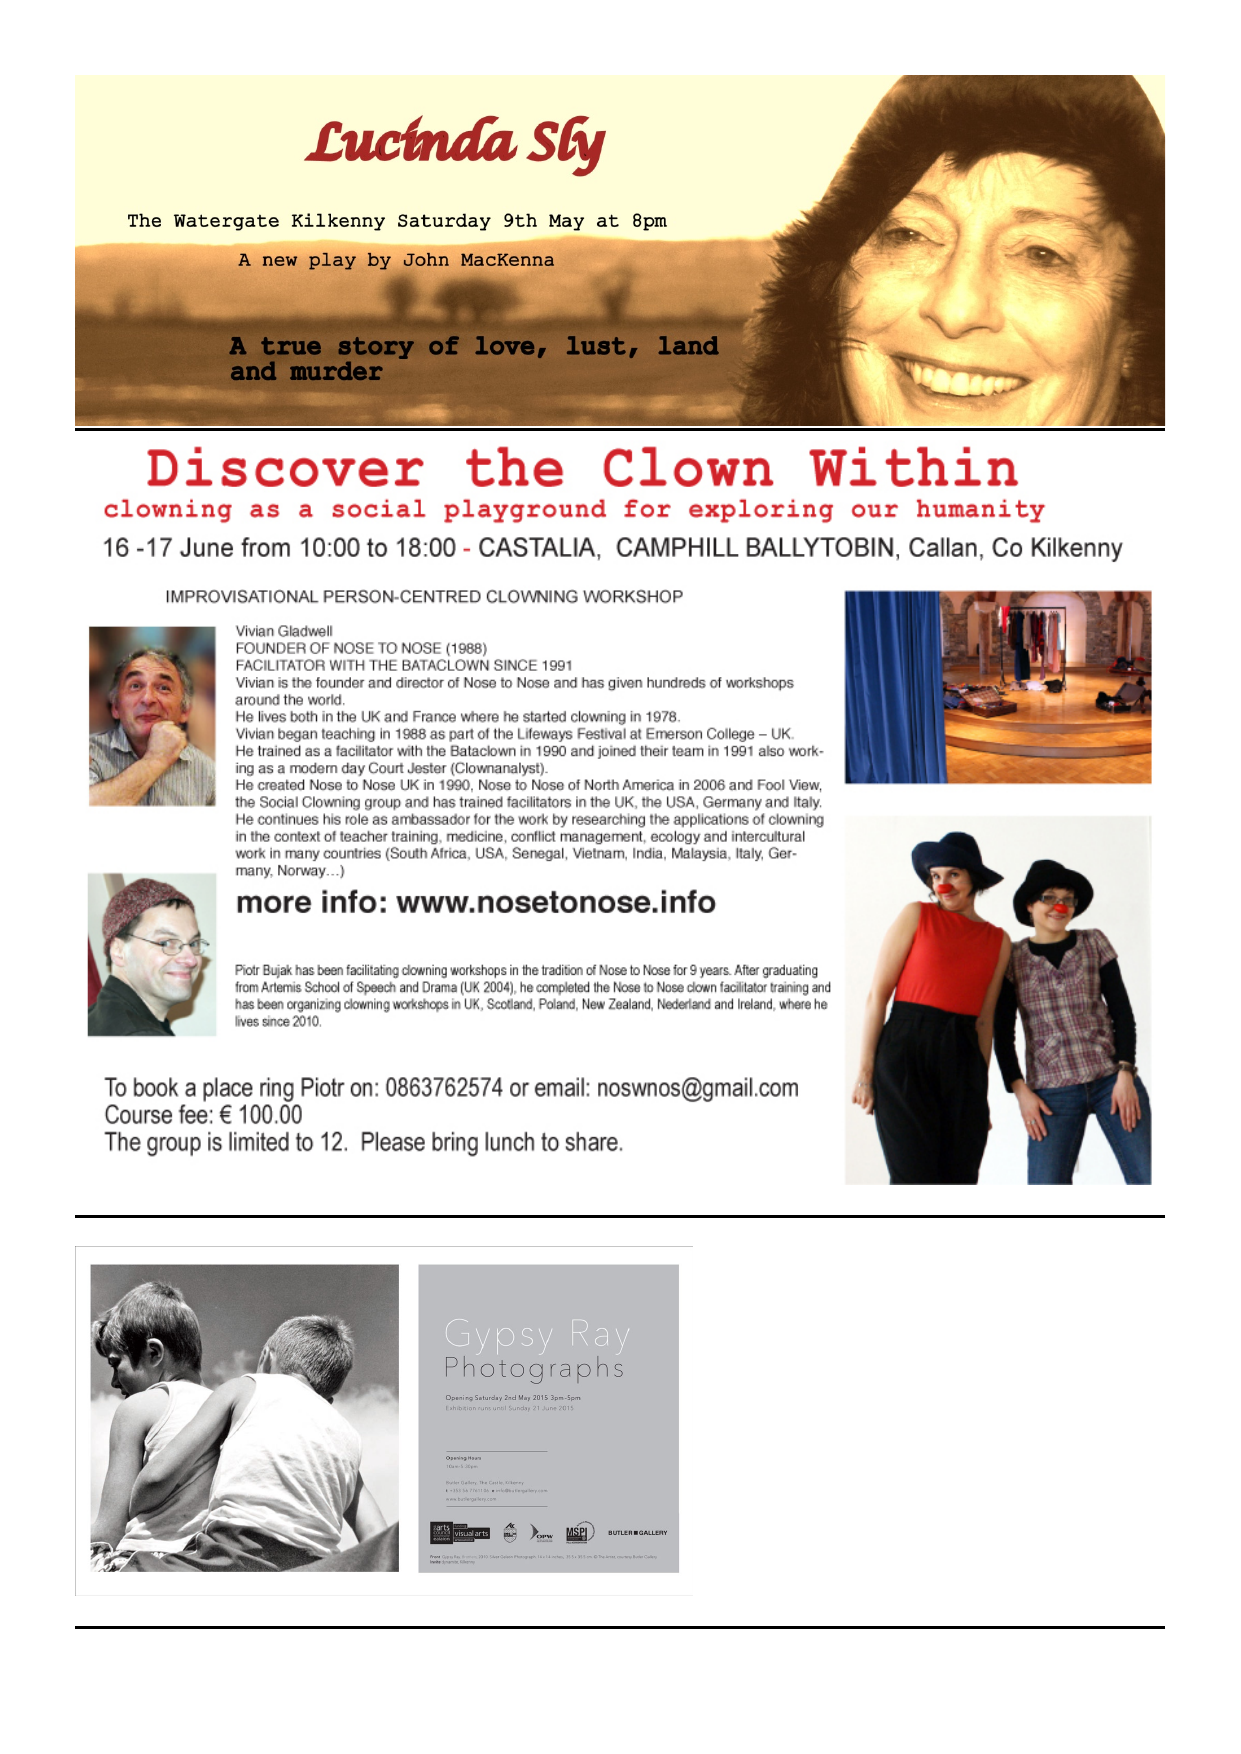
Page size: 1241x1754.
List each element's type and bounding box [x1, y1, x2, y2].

picture [75, 1246, 693, 1596]
picture [75, 431, 1166, 1185]
picture [75, 75, 1166, 426]
